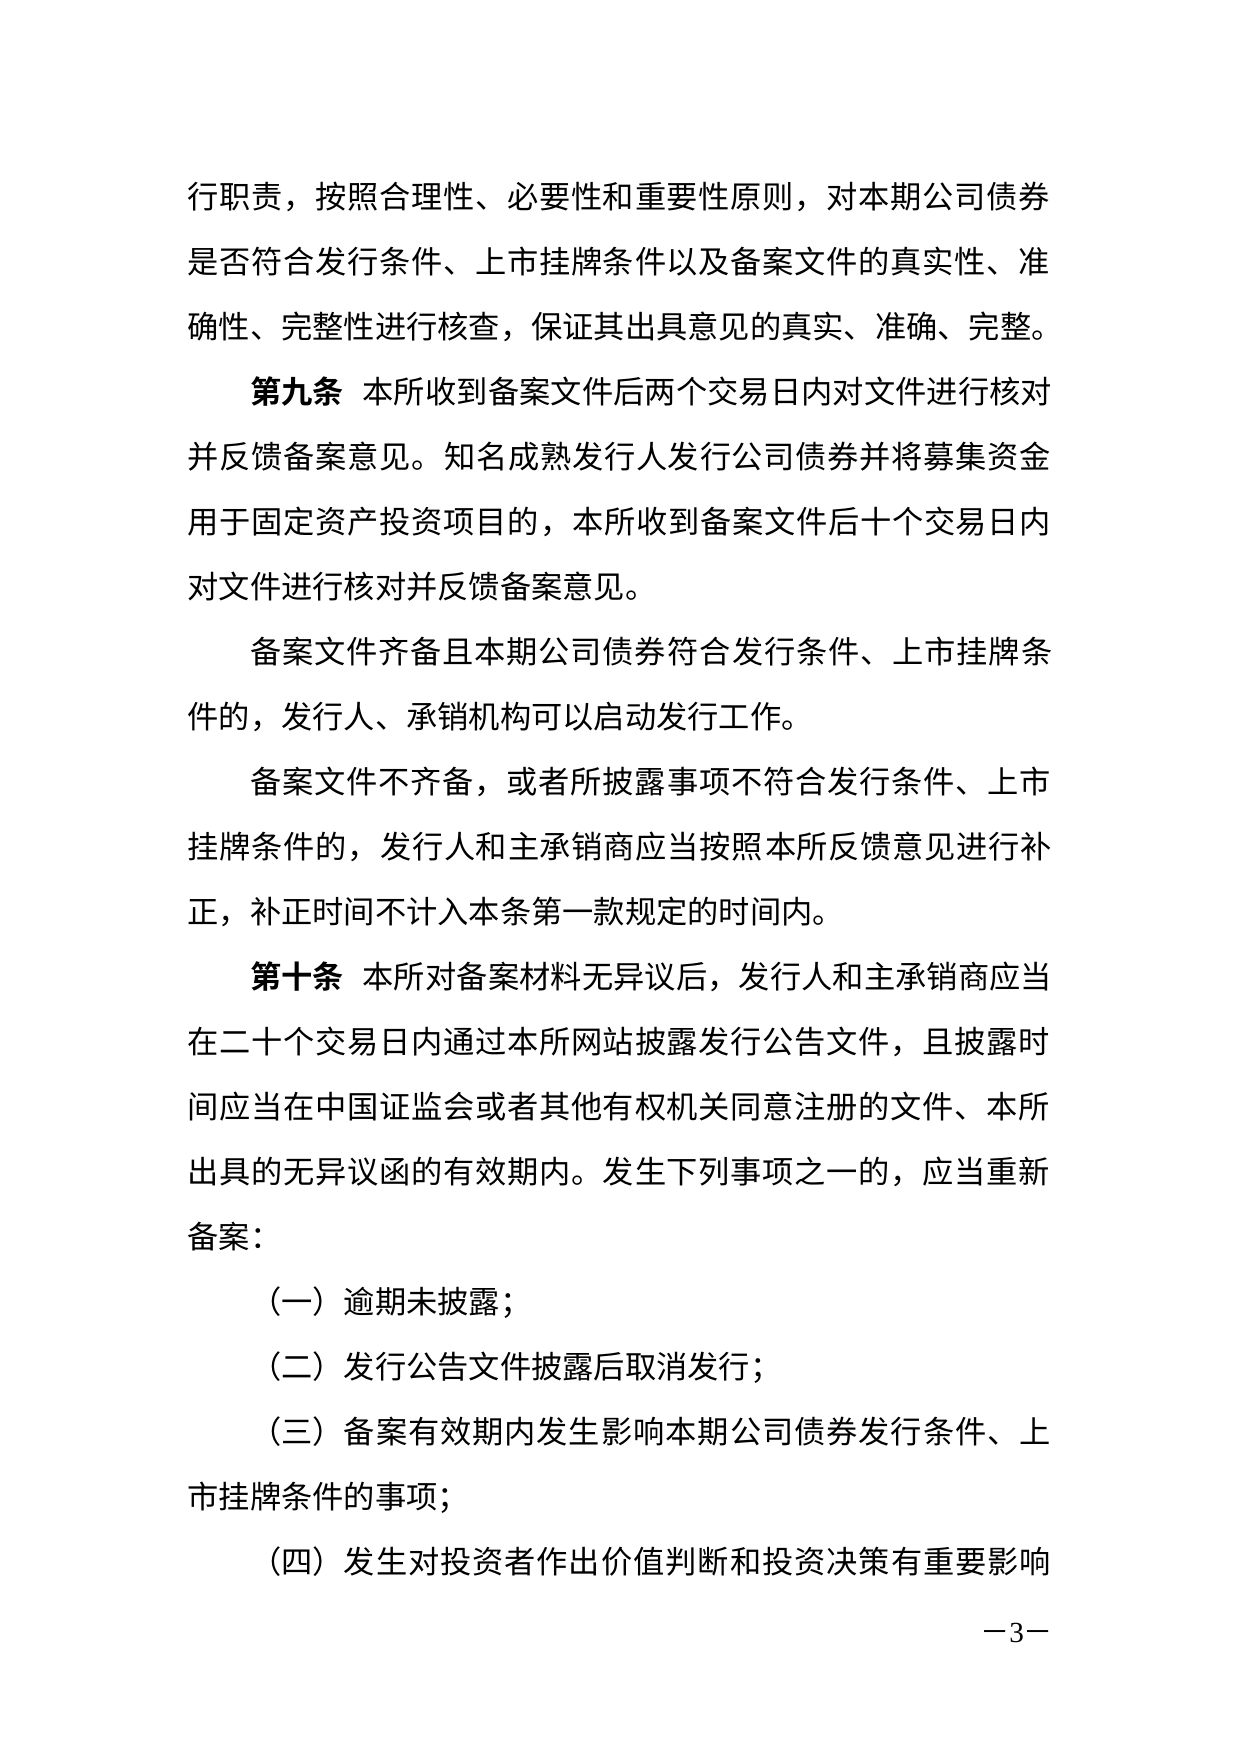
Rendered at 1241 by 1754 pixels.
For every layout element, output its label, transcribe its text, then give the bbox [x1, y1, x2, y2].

list 本所对备案材料无异议后，发行人和主承销商应当在二十个交易日内通过本所网站披露发行公告文件，且披露时间应当在中国证监会或者其他有权机关同意注册的文件、本所出具的无异议函的有效期内。发生下列事项之一的，应当重新备案： [187, 942, 1053, 1267]
list 逾期未披露； [187, 1267, 1053, 1332]
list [187, 162, 1053, 357]
list 备案有效期内发生影响本期公司债券发行条件、上市挂牌条件的事项； [187, 1397, 1053, 1527]
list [187, 1527, 1053, 1592]
list 发行公告文件披露后取消发行； [187, 1332, 1053, 1397]
list 备案文件不齐备，或者所披露事项不符合发行条件、上市挂牌条件的，发行人和主承销商应当按照本所反馈意见进行补正，补正时间不计入本条第一款规定的时间内。 [187, 747, 1053, 942]
list 备案文件齐备且本期公司债券符合发行条件、上市挂牌条件的，发行人、承销机构可以启动发行工作。 [187, 617, 1053, 747]
list 本所收到备案文件后两个交易日内对文件进行核对并反馈备案意见。知名成熟发行人发行公司债券并将募集资金用于固定资产投资项目的，本所收到备案文件后十个交易日内对文件进行核对并反馈备案意见。 [187, 357, 1053, 617]
